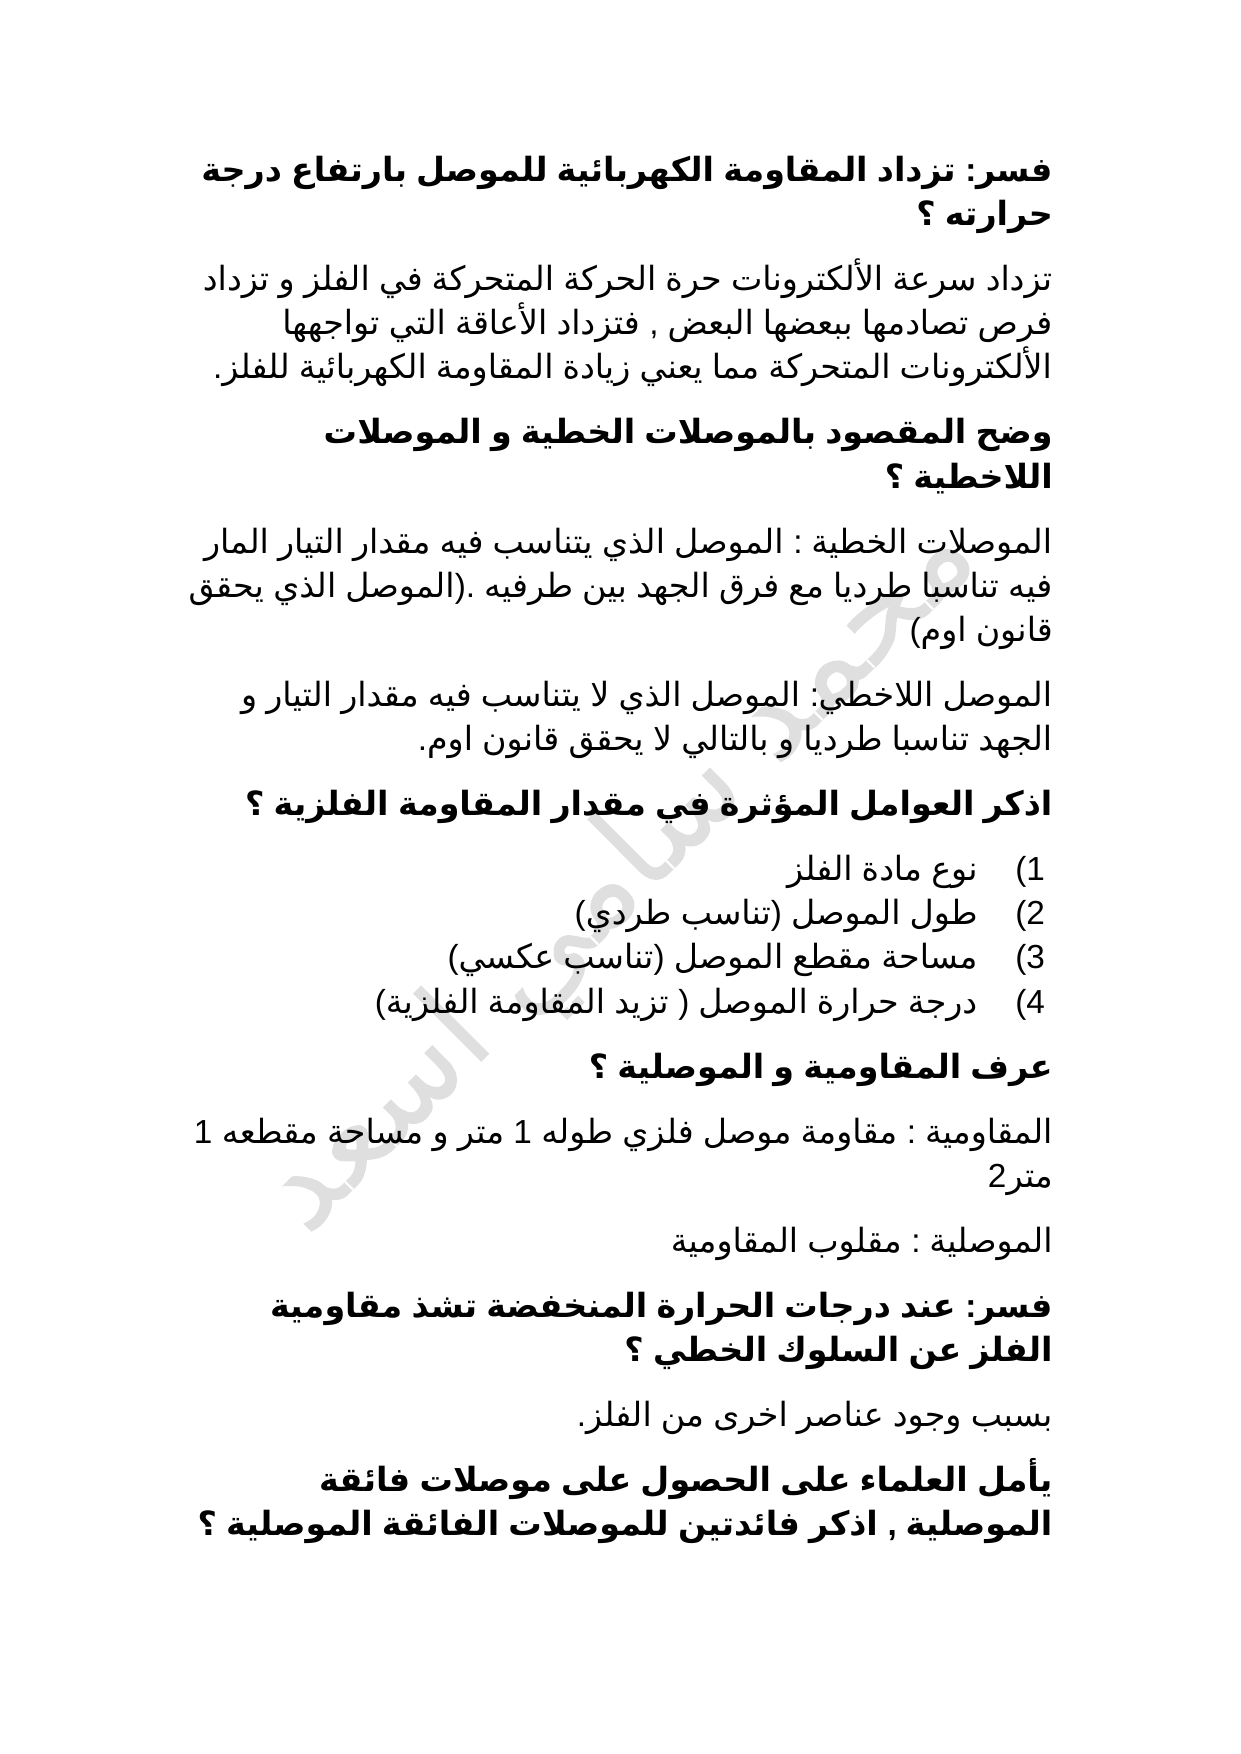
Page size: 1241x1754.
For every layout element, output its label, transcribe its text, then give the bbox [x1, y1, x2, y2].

text يأمل العلماء على الحصول على موصلات فائقة الموصلية , اذكر فائدتين للموصلات الفائقة الموصلية ؟ [187, 1460, 1053, 1543]
text عرف المقاومية و الموصلية ؟ [187, 1047, 1053, 1085]
text الموصل اللاخطي: الموصل الذي لا يتناسب فيه مقدار التيار و الجهد تناسبا طرديا و بالتالي لا يحقق قانون اوم. [187, 675, 1053, 758]
text فسر: تزداد المقاومة الكهربائية للموصل بارتفاع درجة حرارته ؟ [187, 150, 1053, 233]
text فسر: عند درجات الحرارة المنخفضة تشذ مقاومية الفلز عن السلوك الخطي ؟ [187, 1286, 1053, 1368]
text الموصلية : مقلوب المقاومية [187, 1221, 1053, 1259]
list نوع مادة الفلز [187, 849, 1015, 888]
text تزداد سرعة الألكترونات حرة الحركة المتحركة في الفلز و تزداد فرص تصادمها ببعضها البعض , فتزداد الأعاقة التي تواجهها الألكترونات المتحركة مما يعني زيادة المقاومة الكهربائية للفلز. [187, 259, 1053, 386]
text المقاومية : مقاومة موصل فلزي طوله 1 متر و مساحة مقطعه 1 متر2 [187, 1112, 1053, 1194]
list طول الموصل (تناسب طردي) [187, 893, 1015, 932]
text بسبب وجود عناصر اخرى من الفلز. [187, 1395, 1053, 1433]
text وضح المقصود بالموصلات الخطية و الموصلات اللاخطية ؟ [187, 412, 1053, 495]
list درجة حرارة الموصل ( تزيد المقاومة الفلزية) [187, 982, 1015, 1020]
text اذكر العوامل المؤثرة في مقدار المقاومة الفلزية ؟ [187, 784, 1053, 823]
text الموصلات الخطية : الموصل الذي يتناسب فيه مقدار التيار المار فيه تناسبا طرديا مع فرق الجهد بين طرفيه .(الموصل الذي يحقق قانون اوم) [187, 522, 1053, 648]
list مساحة مقطع الموصل (تناسب عكسي) [187, 937, 1015, 976]
